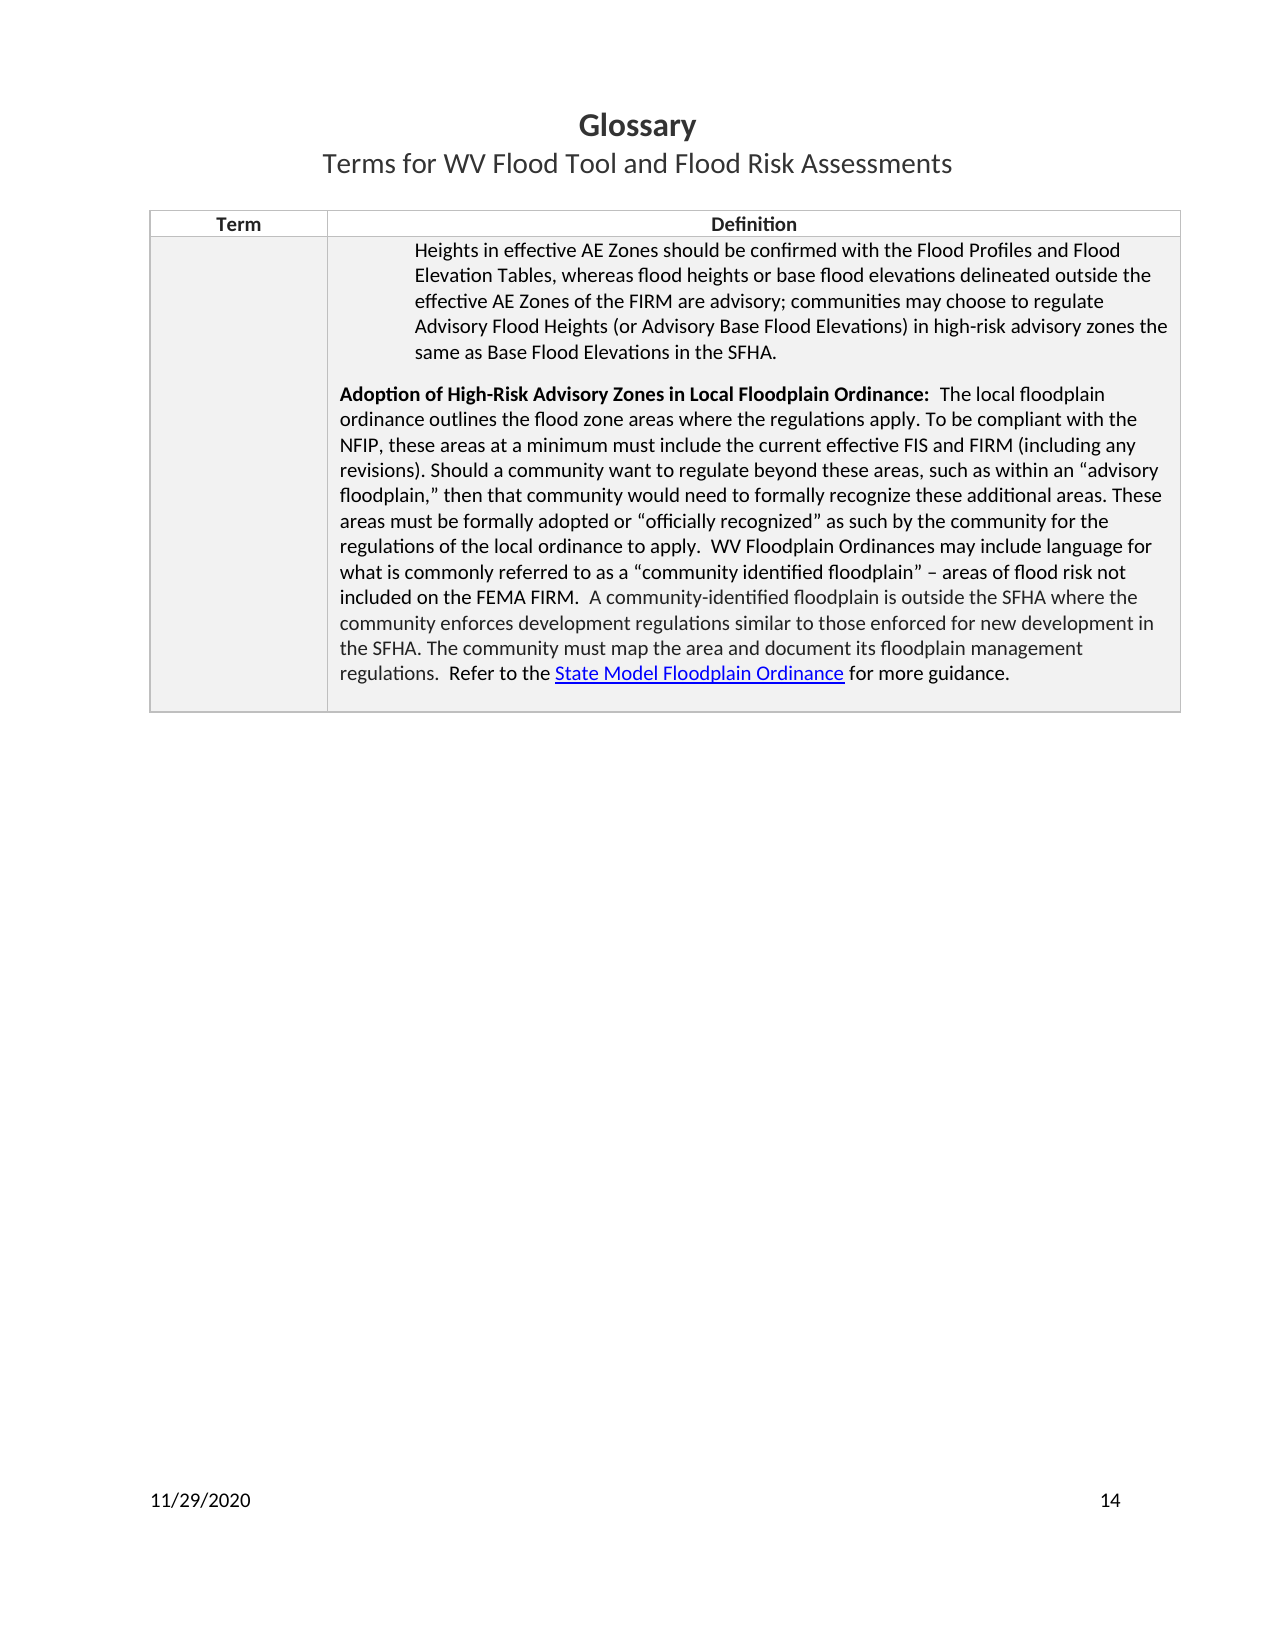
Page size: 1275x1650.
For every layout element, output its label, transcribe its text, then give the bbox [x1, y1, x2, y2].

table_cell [151, 237, 327, 711]
table_header Term [151, 211, 327, 236]
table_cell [328, 237, 1180, 711]
table_header Definition [328, 211, 1180, 236]
